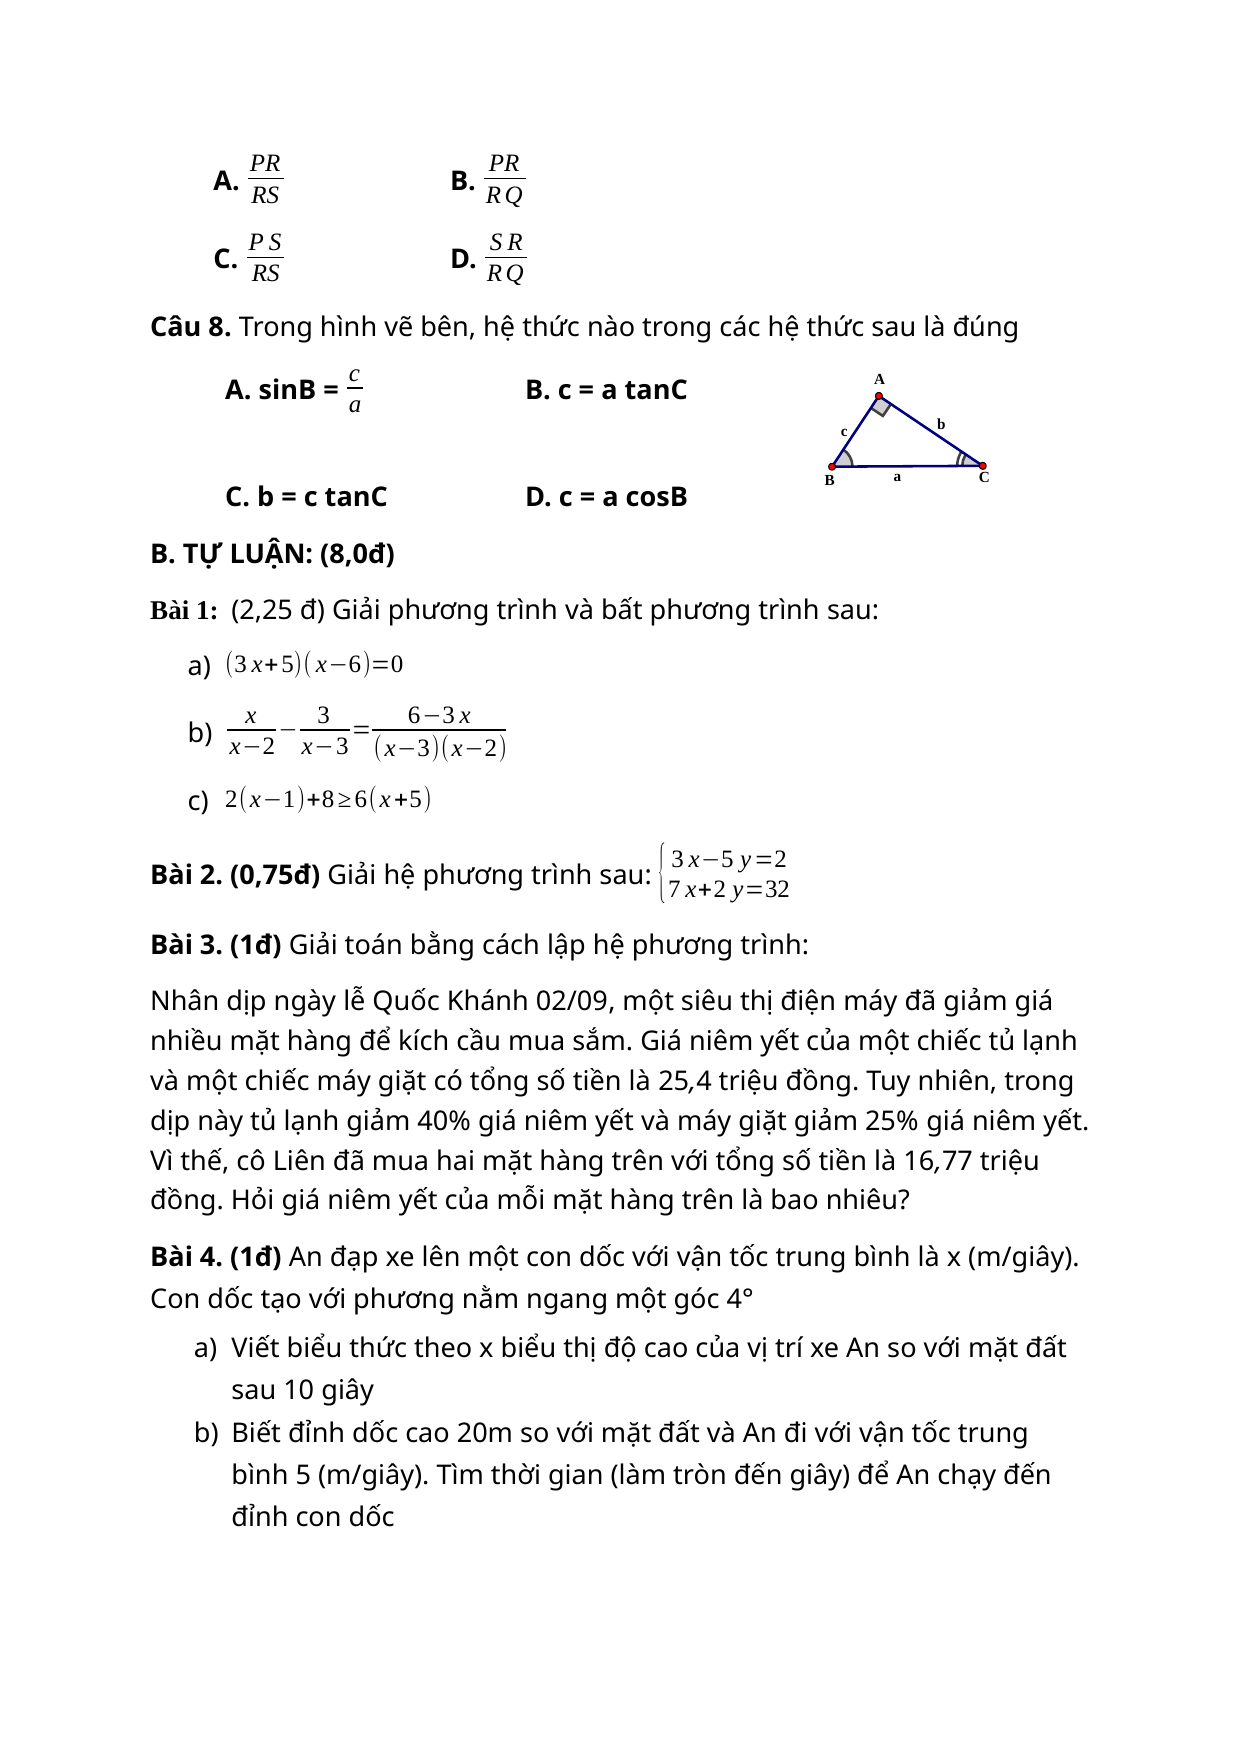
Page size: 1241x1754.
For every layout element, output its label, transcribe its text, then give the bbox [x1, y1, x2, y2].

text B. TỰ LUẬN: (8,0đ) [150, 534, 1090, 571]
text C. D. [150, 228, 1090, 287]
list Biết đỉnh dốc cao 20m so với mặt đất và An đi với vận tốc trung bình 5 (m/giây). Tìm thời gian (làm tròn đến giây) để An chạy đến đỉnh con dốc [194, 1413, 1090, 1535]
list Viết biểu thức theo x biểu thị độ cao của vị trí xe An so với mặt đất sau 10 giây [194, 1328, 1090, 1407]
list (2,25 đ) Giải phương trình và bất phương trình sau: [150, 591, 1090, 627]
text Bài 3. (1đ) Giải toán bằng cách lập hệ phương trình: [150, 925, 1090, 962]
text Bài 2. (0,75đ) Giải hệ phương trình sau: [150, 842, 1090, 906]
text A. sinB = B. c = a tanC [150, 359, 1090, 458]
text Bài 4. (1đ) An đạp xe lên một con dốc với vận tốc trung bình là x (m/giây). Con dốc tạo với phương nằm ngang một góc 4° [150, 1237, 1090, 1316]
text A. B. [150, 150, 1090, 209]
text Câu 8. Trong hình vẽ bên, hệ thức nào trong các hệ thức sau là đúng [150, 307, 1090, 344]
text C. b = c tanC D. c = a cosB [150, 478, 1090, 514]
text Nhân dịp ngày lễ Quốc Khánh 02/09, một siêu thị điện máy đã giảm giá nhiều mặt hàng để kích cầu mua sắm. Giá niêm yết của một chiếc tủ lạnh và một chiếc máy giặt có tổng số tiền là 25,4 triệu đồng. Tuy nhiên, trong dịp này tủ lạnh giảm 40% giá niêm yết và máy giặt giảm 25% giá niêm yết. Vì thế, cô Liên đã mua hai mặt hàng trên với tổng số tiền là 16,77 triệu đồng. Hỏi giá niêm yết của mỗi mặt hàng trên là bao nhiêu? [150, 982, 1090, 1218]
